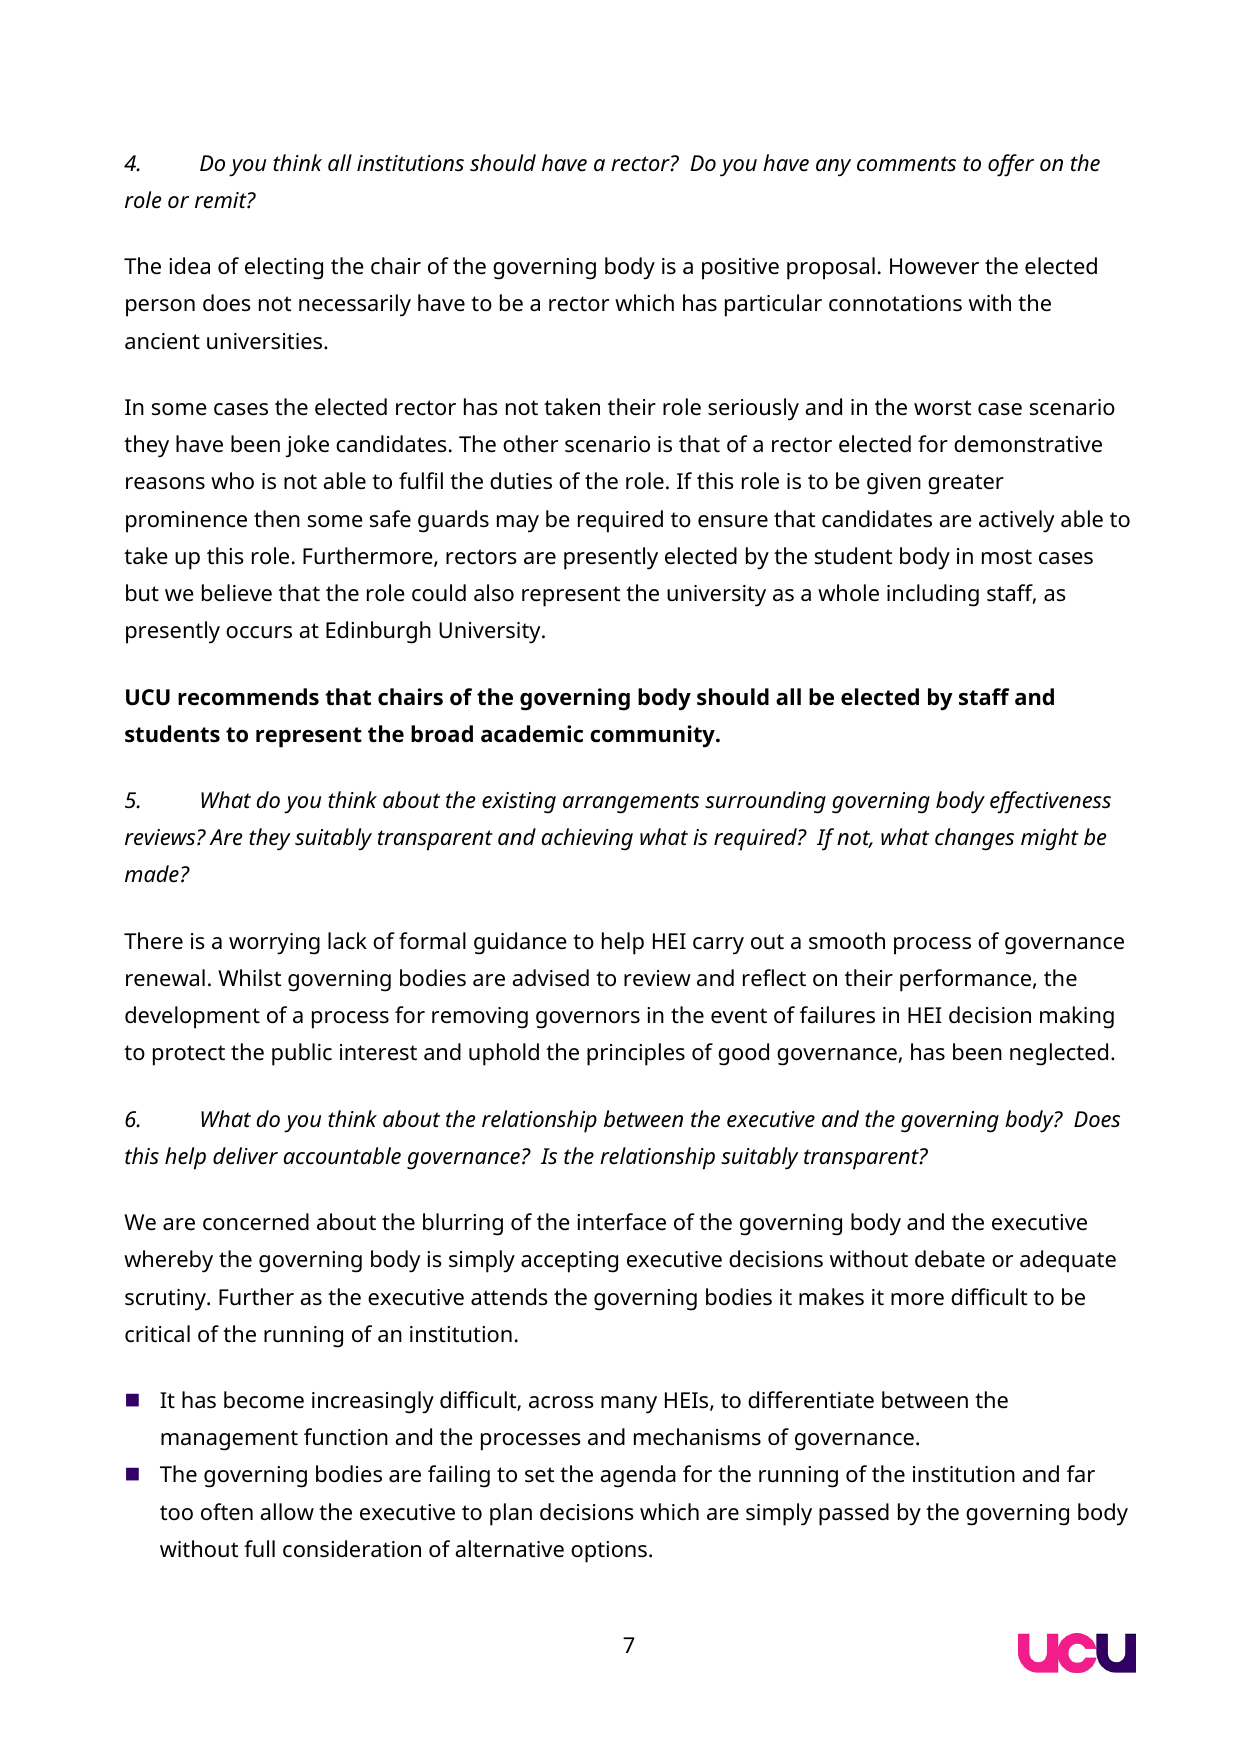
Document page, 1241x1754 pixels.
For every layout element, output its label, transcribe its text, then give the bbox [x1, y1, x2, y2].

text 5. What do you think about the existing arrangements surrounding governing body effectiveness reviews? Are they suitably transparent and achieving what is required? If not, what changes might be made? [124, 785, 1134, 889]
text 4. Do you think all institutions should have a rector? Do you have any comments to offer on the role or remit? [124, 148, 1134, 215]
list It has become increasingly difficult, across many HEIs, to differentiate between the management function and the processes and mechanisms of governance. [124, 1385, 1134, 1452]
list The governing bodies are failing to set the agenda for the running of the institution and far too often allow the executive to plan decisions which are simply passed by the governing body without full consideration of alternative options. [124, 1489, 1134, 1593]
picture [1018, 1633, 1136, 1673]
text In some cases the elected rector has not taken their role seriously and in the worst case scenario they have been joke candidates. The other scenario is that of a rector elected for demonstrative reasons who is not able to fulfil the duties of the role. If this role is to be given greater prominence then some safe guards may be required to ensure that candidates are actively able to take up this role. Furthermore, rectors are presently elected by the student body in most cases but we believe that the role could also represent the university as a whole including staff, as presently occurs at Edinburgh University. [124, 392, 1134, 645]
text The idea of electing the chair of the governing body is a positive proposal. However the elected person does not necessarily have to be a rector which has particular connotations with the ancient universities. [124, 251, 1134, 355]
text UCU recommends that chairs of the governing body should all be elected by staff and students to represent the broad academic community. [124, 681, 1134, 748]
text 6. What do you think about the relationship between the executive and the governing body? Does this help deliver accountable governance? Is the relationship suitably transparent? [124, 1104, 1134, 1171]
text We are concerned about the blurring of the interface of the governing body and the executive whereby the governing body is simply accepting executive decisions without debate or adequate scrutiny. Further as the executive attends the governing bodies it makes it more difficult to be critical of the running of an institution. [124, 1207, 1134, 1348]
text There is a worrying lack of formal guidance to help HEI carry out a smooth process of governance renewal. Whilst governing bodies are advised to review and reflect on their performance, the development of a process for removing governors in the event of failures in HEI decision making to protect the public interest and uphold the principles of good governance, has been neglected. [124, 926, 1134, 1067]
